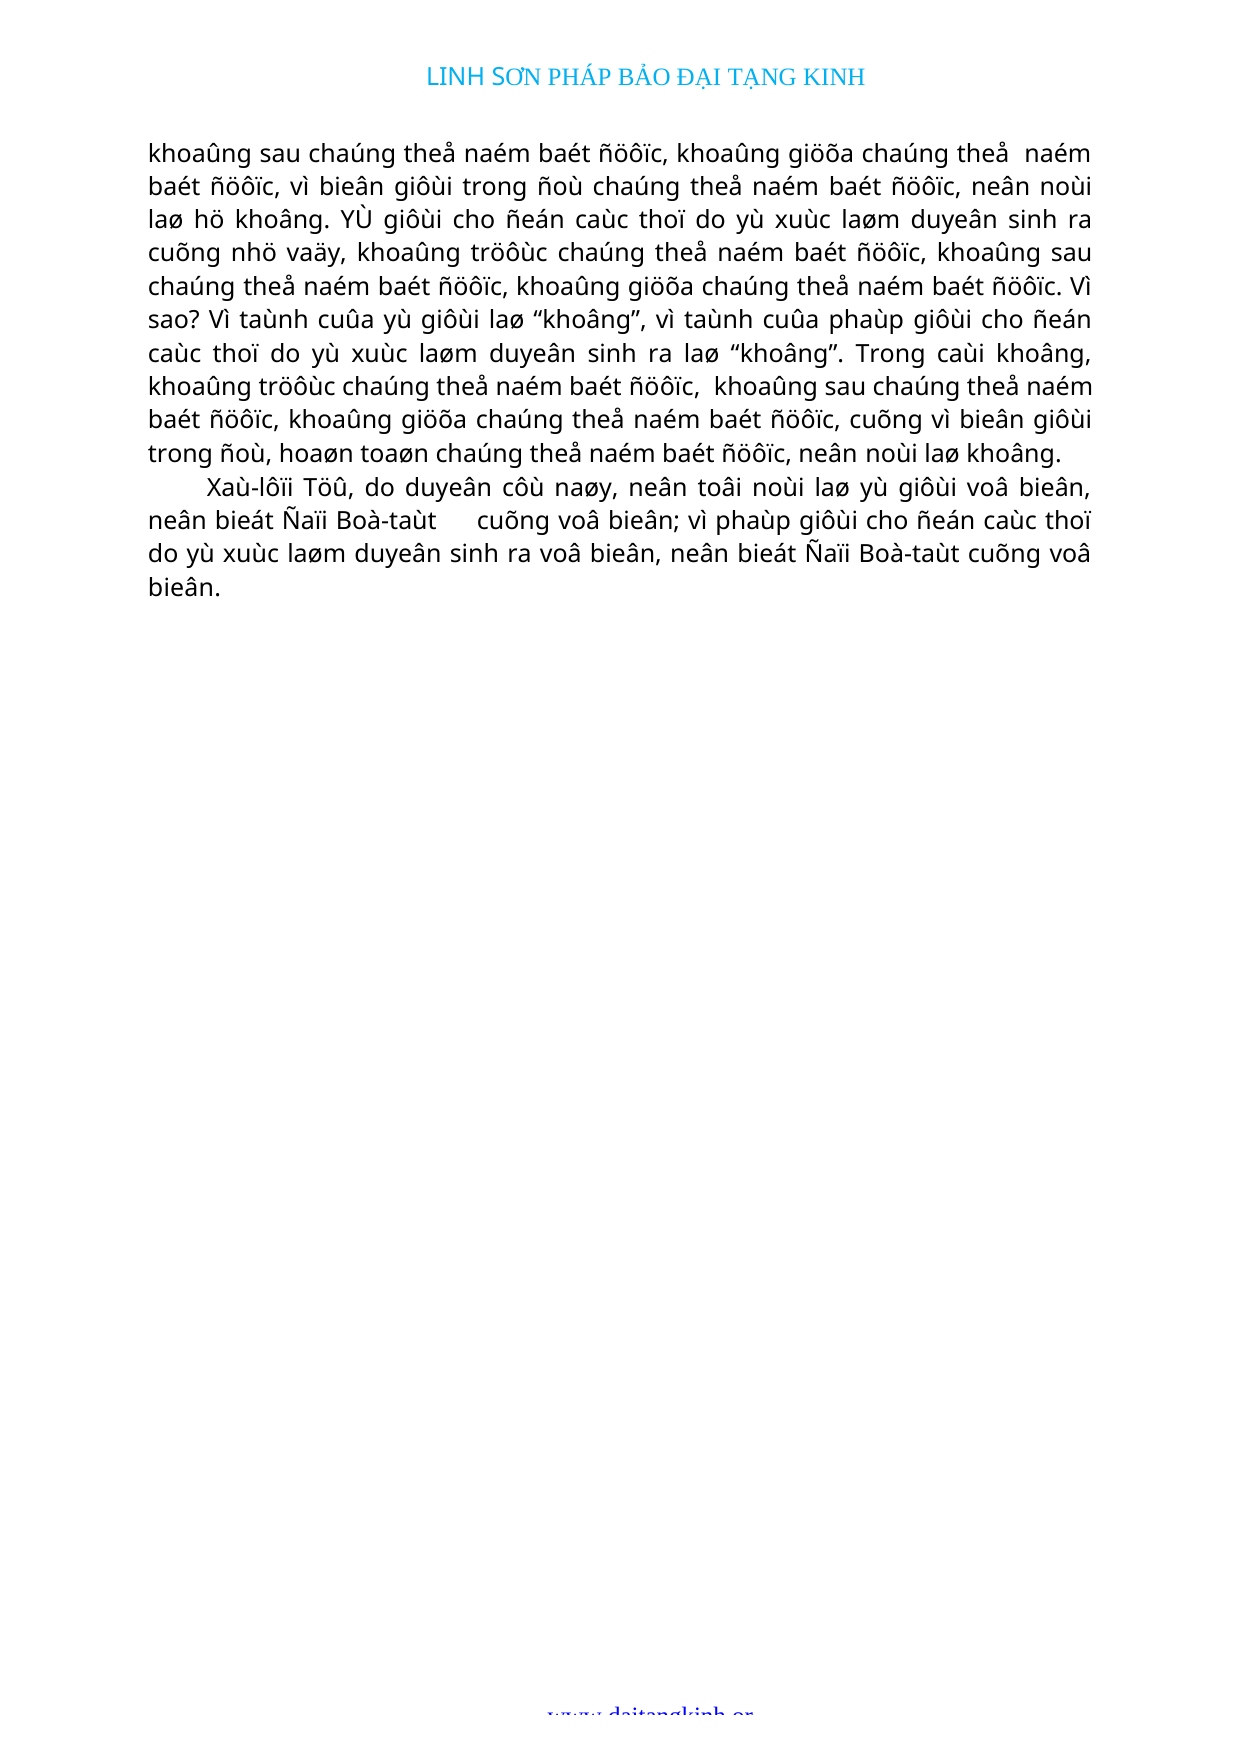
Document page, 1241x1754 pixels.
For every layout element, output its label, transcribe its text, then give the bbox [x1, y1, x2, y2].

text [148, 135, 1093, 470]
text Xaù-lôïi Töû, do duyeân côù naøy, neân toâi noùi laø yù giôùi voâ bieân, neân bieát Ñaïi Boà-taùt cuõng voâ bieân; vì phaùp giôùi cho ñeán caùc thoï do yù xuùc laøm duyeân sinh ra voâ bieân, neân bieát Ñaïi Boà-taùt cuõng voâ bieân. [148, 470, 1093, 603]
